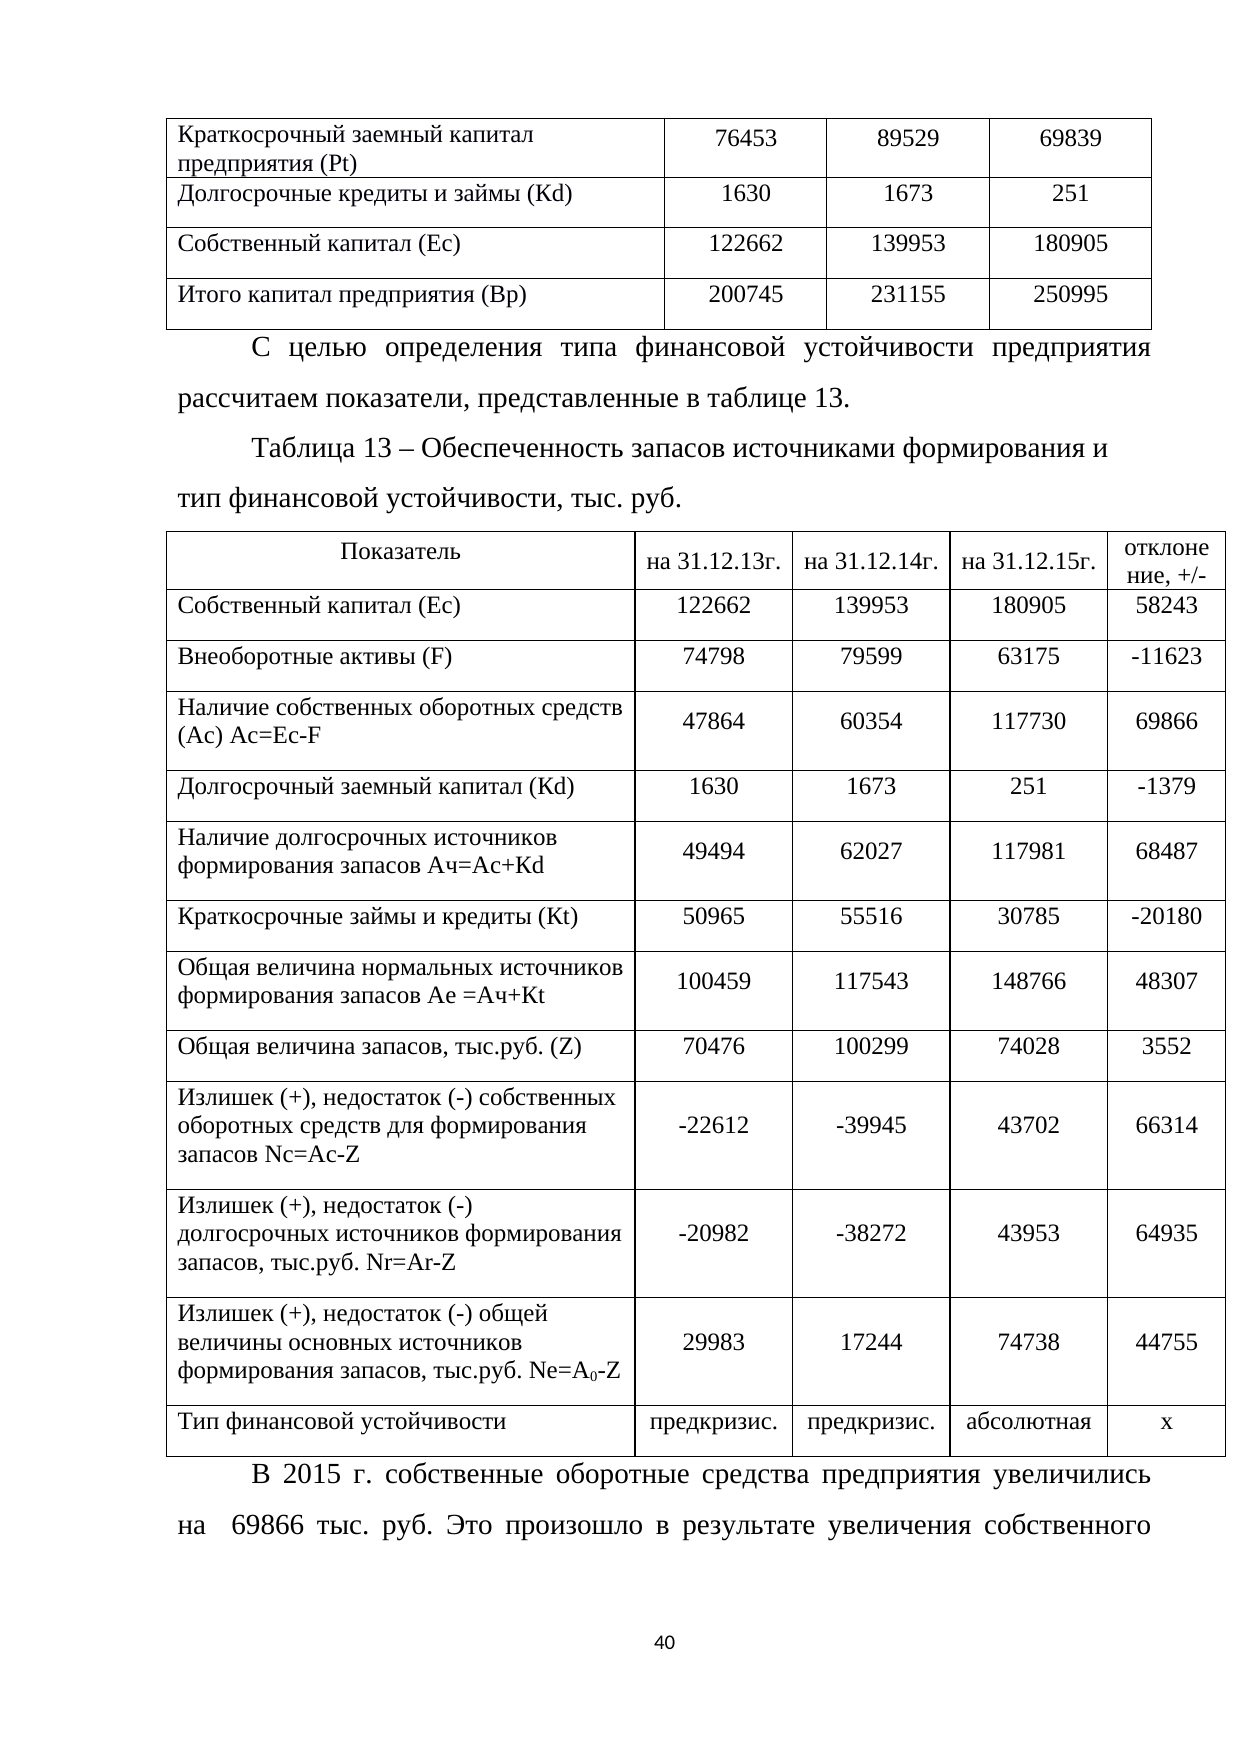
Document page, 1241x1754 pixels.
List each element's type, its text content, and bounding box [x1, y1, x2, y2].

table_cell Собственный капитал (Ес) [167, 228, 664, 278]
table_header на 31.12.15г. [951, 532, 1107, 589]
table_cell 139953 [827, 228, 989, 278]
table_cell Внеоборотные активы (F) [167, 641, 634, 691]
table_cell 69866 [1108, 692, 1225, 770]
table_cell 60354 [793, 692, 949, 770]
table_cell 64935 [1108, 1190, 1225, 1297]
table_cell Наличие собственных оборотных средств (Ас) Аc=Еc-F [167, 692, 634, 770]
table_cell Излишек (+), недостаток (-) собственных оборотных средств для формирования запасов Nс=Ас-Z [167, 1082, 634, 1189]
table_cell 117730 [951, 692, 1107, 770]
table_cell предкризиc. [636, 1406, 792, 1456]
table_cell 69839 [990, 119, 1151, 177]
table_cell Краткосрочные займы и кредиты (Кt) [167, 901, 634, 951]
table_cell 139953 [793, 590, 949, 640]
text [177, 1457, 1152, 1541]
table_header отклонение, +/- [1206, 532, 1225, 589]
table_header отклонение, +/- [1108, 532, 1127, 589]
table_cell 180905 [951, 590, 1107, 640]
table_cell 62027 [793, 822, 949, 900]
table_cell -39945 [793, 1082, 949, 1189]
table_cell Наличие долгосрочных источников формирования запасов Ач=Ас+Кd [167, 822, 634, 900]
table_cell 1673 [827, 178, 989, 227]
table_cell 68487 [1108, 822, 1225, 900]
table_cell 49494 [636, 822, 792, 900]
table_cell предкризис. [793, 1406, 949, 1456]
table_cell 1673 [793, 771, 949, 821]
table_cell -11623 [1108, 641, 1225, 691]
table_cell 30785 [951, 901, 1107, 951]
table_cell 148766 [951, 952, 1107, 1030]
table_cell 44755 [1108, 1298, 1225, 1405]
table_cell 79599 [793, 641, 949, 691]
table_cell 43702 [951, 1082, 1107, 1189]
table_cell 17244 [793, 1298, 949, 1405]
table_cell 117981 [951, 822, 1107, 900]
table_cell 100299 [793, 1031, 949, 1081]
table_cell Излишек (+), недостаток (-) долгосрочных источников формирования запасов, тыс.руб. Nr=Аr-Z [167, 1190, 634, 1297]
table_cell 3552 [1108, 1031, 1225, 1081]
table_cell Долгосрочный заемный капитал (Кd) [167, 771, 634, 821]
table_cell 200745 [665, 279, 826, 328]
table_cell 29983 [636, 1298, 792, 1405]
table_cell 48307 [1108, 952, 1225, 1030]
table_cell 47864 [636, 692, 792, 770]
table_cell 76453 [665, 119, 826, 177]
table_cell 122662 [636, 590, 792, 640]
table_header на 31.12.14г. [793, 532, 949, 589]
table_cell Итого капитал предприятия (Вр) [167, 279, 664, 328]
table_header на 31.12.13г. [636, 532, 792, 589]
table_cell 1630 [636, 771, 792, 821]
table_cell 89529 [827, 119, 989, 177]
table_cell 117543 [793, 952, 949, 1030]
table_cell 50965 [636, 901, 792, 951]
table_cell Тип финансовой устойчивости [167, 1406, 634, 1456]
table_cell 74028 [951, 1031, 1107, 1081]
table_cell 251 [990, 178, 1151, 227]
table_cell Общая величина нормальных источников формирования запасов Ае =Ач+Кt [167, 952, 634, 1030]
table_cell Собственный капитал (Ес) [167, 590, 634, 640]
table_cell х [1108, 1406, 1225, 1456]
table_cell 180905 [990, 228, 1151, 278]
table_cell 251 [951, 771, 1107, 821]
table_cell 231155 [827, 279, 989, 328]
table_cell Излишек (+), недостаток (-) общей величины основных источников формирования запасов, тыс.руб. Nе=А0-Z [167, 1298, 634, 1405]
table_cell 1630 [665, 178, 826, 227]
table_cell Общая величина запасов, тыс.руб. (Z) [167, 1031, 634, 1081]
table_cell 43953 [951, 1190, 1107, 1297]
table_cell 58243 [1108, 590, 1225, 640]
table_cell 122662 [665, 228, 826, 278]
table_cell 250995 [990, 279, 1151, 328]
table_cell -38272 [793, 1190, 949, 1297]
table_cell 100459 [636, 952, 792, 1030]
table_cell 70476 [636, 1031, 792, 1081]
table_cell Краткосрочный заемный капитал предприятия (Рt) [167, 119, 664, 177]
table_cell -22612 [636, 1082, 792, 1189]
text С целью определения типа финансовой устойчивости предприятия рассчитаем показатели, представленные в таблице 13. [177, 330, 1152, 413]
table_cell -20982 [636, 1190, 792, 1297]
table_header Показатель [167, 532, 634, 589]
table_cell 66314 [1108, 1082, 1225, 1189]
table_cell 63175 [951, 641, 1107, 691]
table_cell 74738 [951, 1298, 1107, 1405]
table_cell -20180 [1108, 901, 1225, 951]
table_cell абсолютная [951, 1406, 1107, 1456]
table_cell -1379 [1108, 771, 1225, 821]
table_cell 55516 [793, 901, 949, 951]
table_cell Долгосрочные кредиты и займы (Кd) [167, 178, 664, 227]
text Таблица 13 – Обеспеченность запасов источниками формирования и тип финансовой устойчивости, тыс. руб. [177, 430, 1152, 514]
table_cell 74798 [636, 641, 792, 691]
